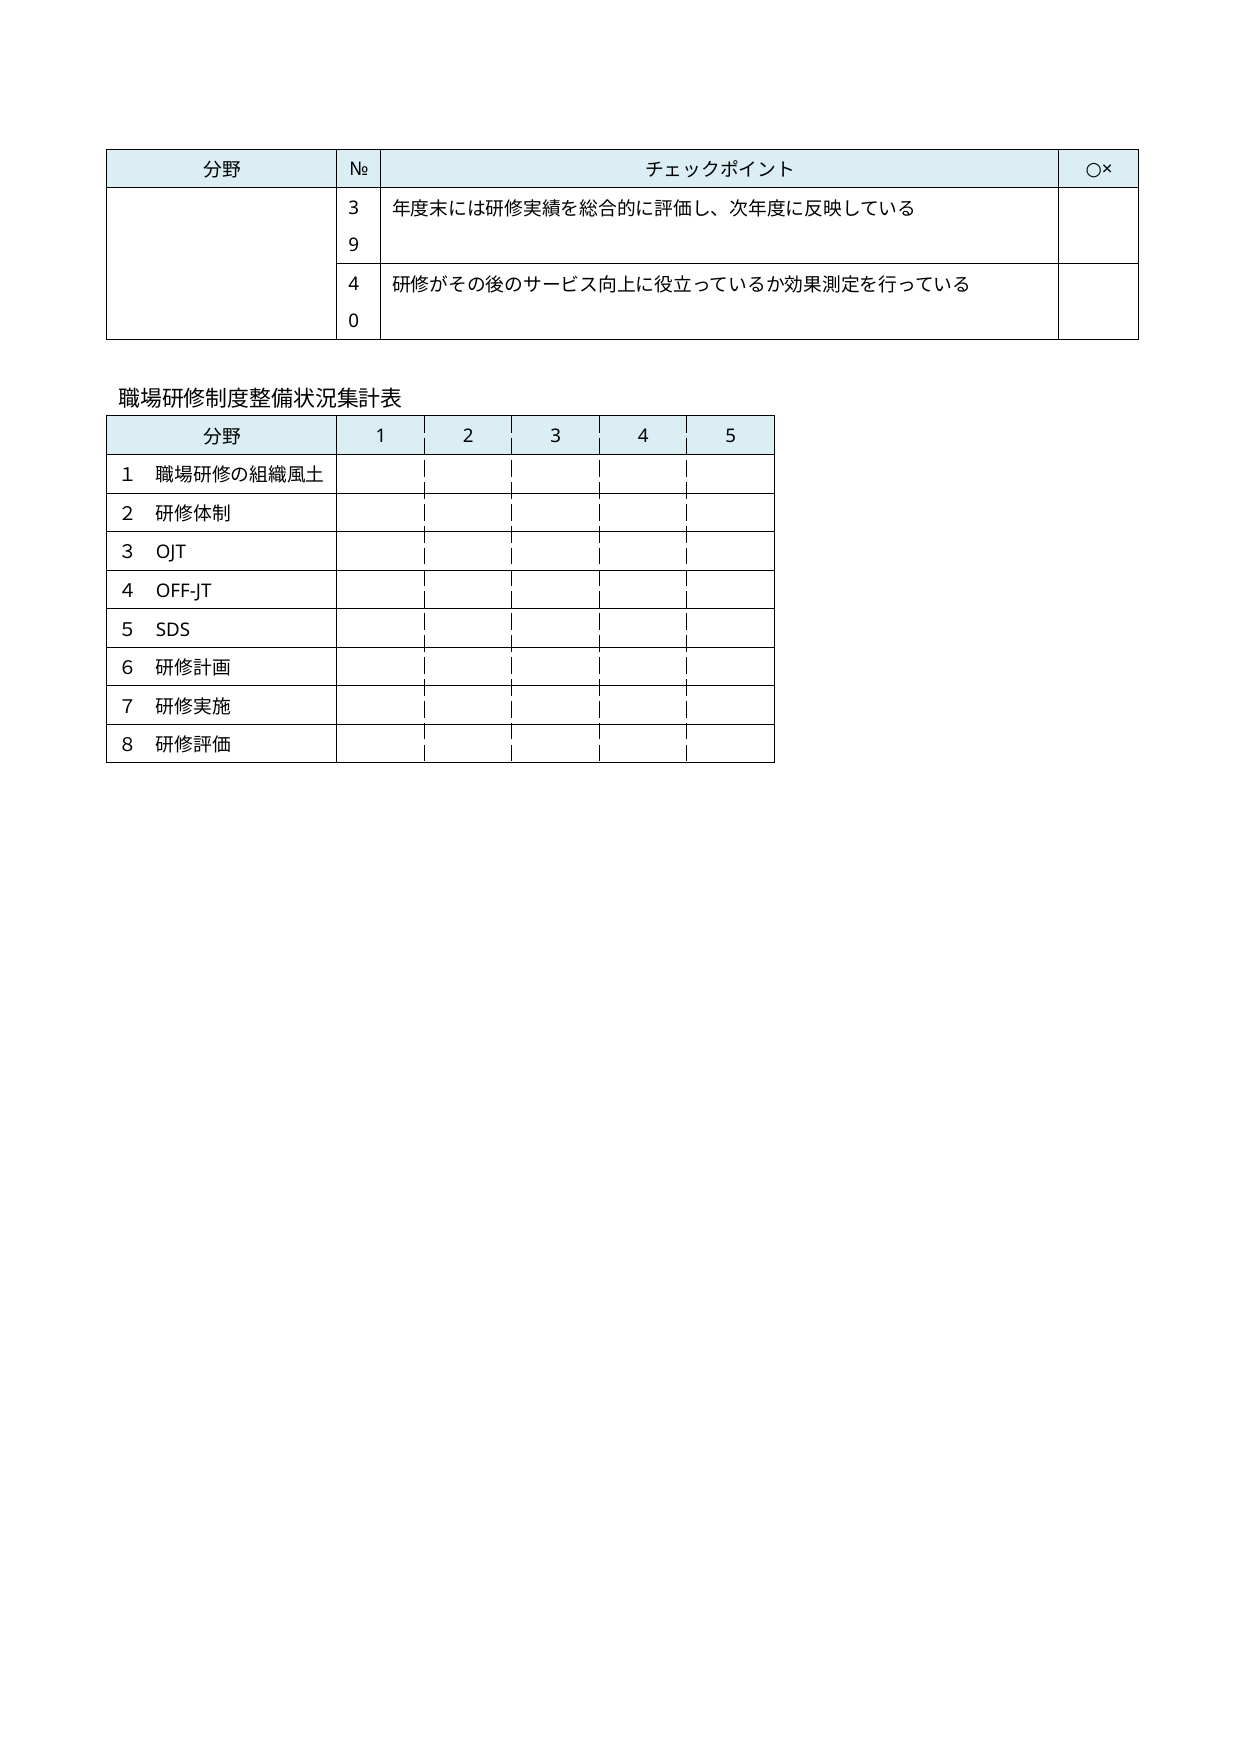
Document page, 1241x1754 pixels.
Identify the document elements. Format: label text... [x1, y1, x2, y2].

table_header 分野 [107, 150, 336, 187]
table_cell [512, 648, 599, 685]
table_header 2 [424, 416, 512, 454]
table_header 5 [687, 416, 774, 454]
table_cell [337, 532, 424, 569]
table_cell 研修がその後のサービス向上に役立っているか効果測定を行っている [381, 264, 1058, 339]
table_cell [512, 686, 599, 724]
table_cell [687, 455, 774, 492]
table_header 4 [599, 416, 687, 454]
table_cell [424, 571, 512, 608]
table_cell [687, 494, 774, 531]
table_cell [512, 725, 599, 762]
table_cell [424, 609, 512, 647]
table_cell [687, 725, 774, 762]
table_cell [599, 532, 687, 569]
table_cell [1059, 264, 1138, 339]
table_cell [687, 686, 774, 724]
table_cell [424, 494, 512, 531]
table_header 分野 [107, 416, 336, 454]
table_cell [424, 648, 512, 685]
table_cell [512, 494, 599, 531]
table_cell [337, 571, 424, 608]
table_header 1 [337, 416, 424, 454]
table_cell [599, 725, 687, 762]
table_cell [337, 609, 424, 647]
table_cell [512, 455, 599, 492]
table_cell ４ OFF-JT [107, 571, 336, 608]
table_cell [687, 648, 774, 685]
table_cell ８ 研修評価 [107, 725, 336, 762]
table_cell [687, 571, 774, 608]
table_cell [424, 532, 512, 569]
table_cell [337, 686, 424, 724]
table_header ○× [1059, 150, 1138, 187]
table_cell ６ 研修計画 [107, 648, 336, 685]
table_cell [512, 571, 599, 608]
table_cell [687, 609, 774, 647]
table_cell [599, 494, 687, 531]
table_cell [599, 455, 687, 492]
table_cell 40 [337, 264, 380, 339]
table_cell [599, 571, 687, 608]
table_header № [337, 150, 380, 187]
table_header チェックポイント [381, 150, 1058, 187]
text 職場研修制度整備状況集計表 [118, 378, 1128, 415]
table_cell [424, 725, 512, 762]
table_cell [599, 648, 687, 685]
table_cell [687, 532, 774, 569]
table_cell ３ OJT [107, 532, 336, 569]
table_cell 年度末には研修実績を総合的に評価し、次年度に反映している [381, 188, 1058, 263]
table_cell [599, 609, 687, 647]
table_cell ２ 研修体制 [107, 494, 336, 531]
table_cell [337, 725, 424, 762]
table_cell [599, 686, 687, 724]
table_cell [424, 455, 512, 492]
table_cell 39 [337, 188, 380, 263]
table_cell １ 職場研修の組織風土 [107, 455, 336, 492]
table_cell [337, 455, 424, 492]
table_cell [337, 648, 424, 685]
table_header 3 [512, 416, 599, 454]
table_cell [424, 686, 512, 724]
table_cell ５ SDS [107, 609, 336, 647]
table_cell [512, 609, 599, 647]
table_cell [337, 494, 424, 531]
table_cell ７ 研修実施 [107, 686, 336, 724]
table_cell [1059, 188, 1138, 263]
table_cell [512, 532, 599, 569]
